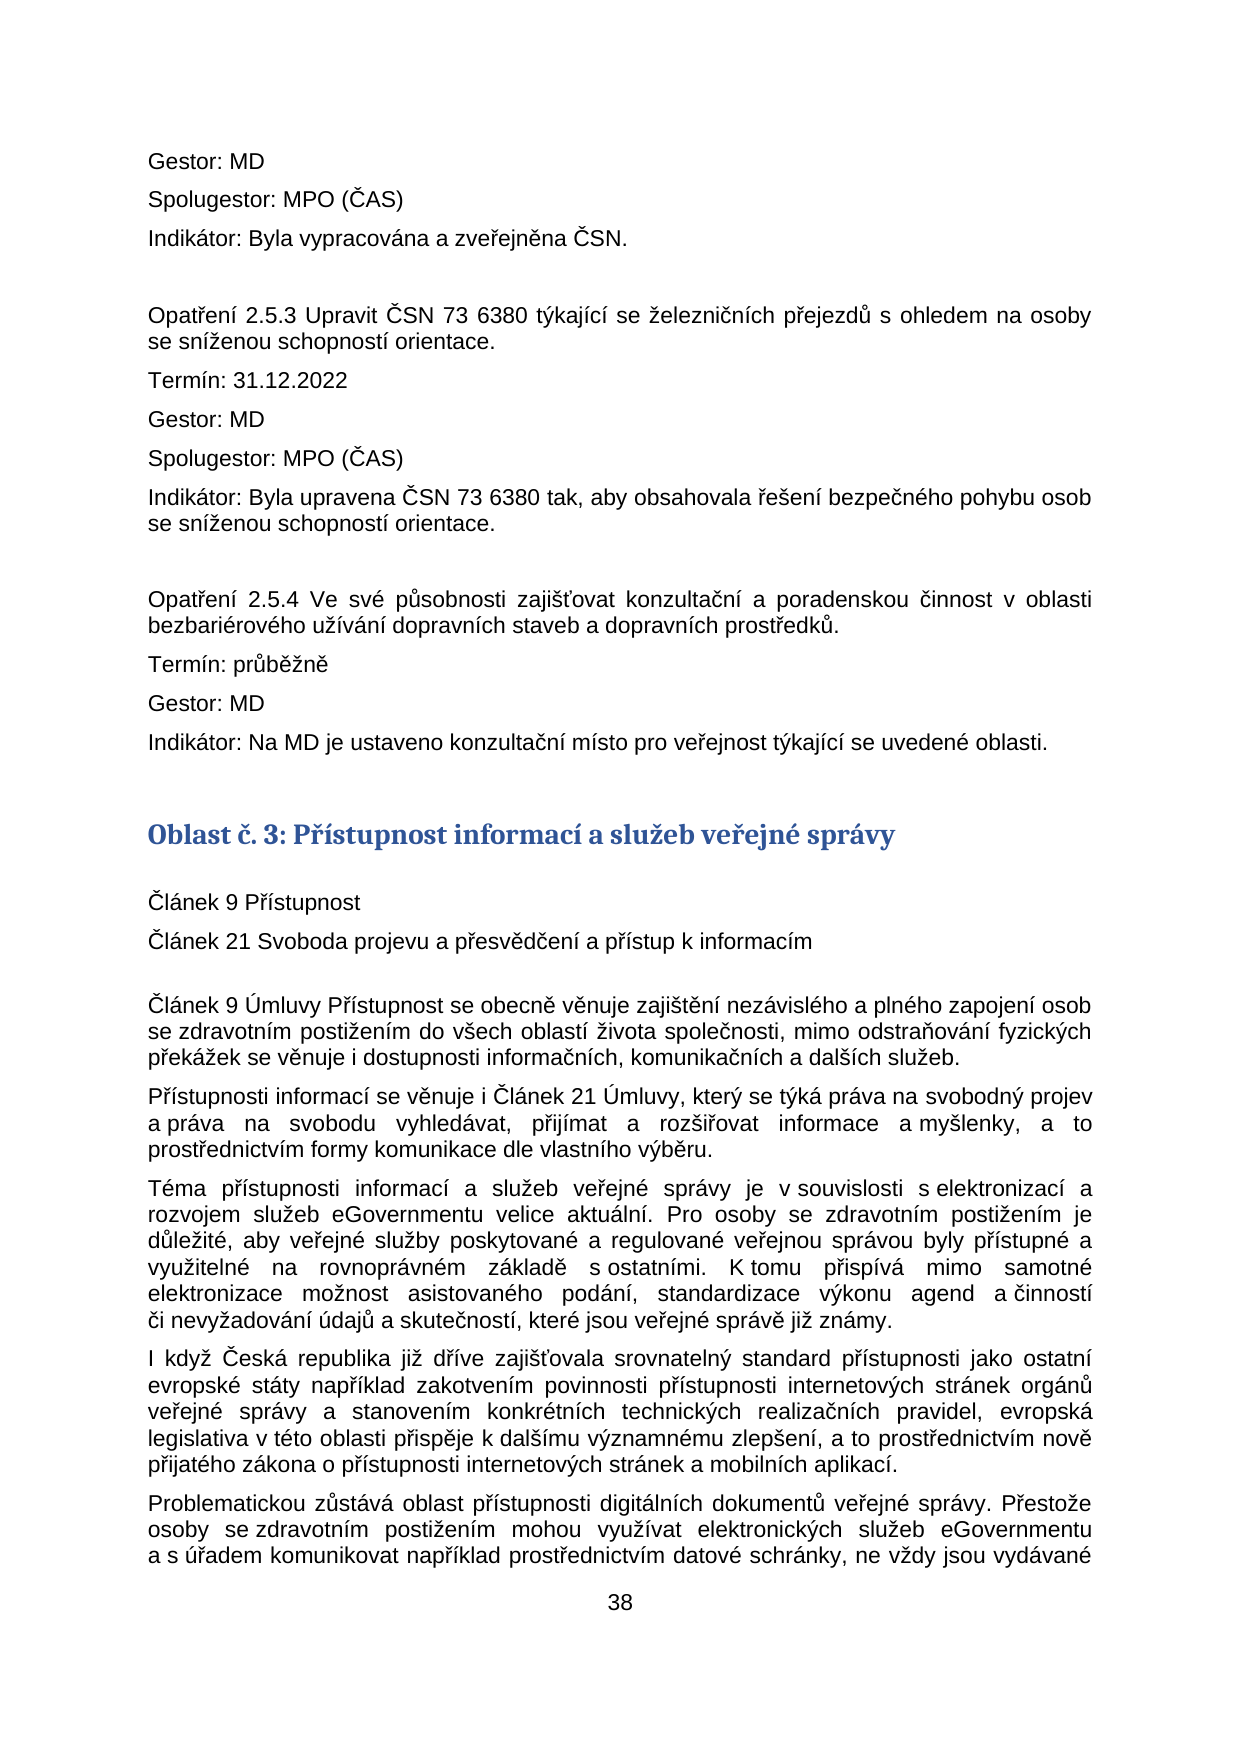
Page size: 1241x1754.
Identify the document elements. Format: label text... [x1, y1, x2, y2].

subtitle Oblast č. 3: Přístupnost informací a služeb veřejné správy [148, 818, 1093, 851]
text Indikátor: Byla upravena ČSN 73 6380 tak, aby obsahovala řešení bezpečného pohybu osob se sníženou schopností orientace. [148, 483, 1093, 536]
text Indikátor: Na MD je ustaveno konzultační místo pro veřejnost týkající se uvedené oblasti. [148, 729, 1093, 755]
text Přístupnosti informací se věnuje i Článek 21 Úmluvy, který se týká práva na svobodný projev a práva na svobodu vyhledávat, přijímat a rozšiřovat informace a myšlenky, a to prostřednictvím formy komunikace dle vlastního výběru. [148, 1083, 1093, 1162]
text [148, 1490, 1093, 1569]
text Opatření 2.5.4 Ve své působnosti zajišťovat konzultační a poradenskou činnost v oblasti bezbariérového užívání dopravních staveb a dopravních prostředků. [148, 586, 1093, 639]
text Článek 9 Přístupnost [148, 889, 1093, 915]
text Termín: 31.12.2022 [148, 367, 1093, 393]
text Téma přístupnosti informací a služeb veřejné správy je v souvislosti s elektronizací a rozvojem služeb eGovernmentu velice aktuální. Pro osoby se zdravotním postižením je důležité, aby veřejné služby poskytované a regulované veřejnou správou byly přístupné a využitelné na rovnoprávném základě s ostatními. K tomu přispívá mimo samotné elektronizace možnost asistovaného podání, standardizace výkonu agend a činností či nevyžadování údajů a skutečností, které jsou veřejné správě již známy. [148, 1175, 1093, 1333]
text Gestor: MD [148, 690, 1093, 717]
text Spolugestor: MPO (ČAS) [148, 444, 1093, 471]
text Spolugestor: MPO (ČAS) [148, 186, 1093, 213]
text Indikátor: Byla vypracována a zveřejněna ČSN. [148, 225, 1093, 252]
text Článek 9 Úmluvy Přístupnost se obecně věnuje zajištění nezávislého a plného zapojení osob se zdravotním postižením do všech oblastí života společnosti, mimo odstraňování fyzických překážek se věnuje i dostupnosti informačních, komunikačních a dalších služeb. [148, 992, 1093, 1071]
text Gestor: MD [148, 148, 1093, 174]
text Termín: průběžně [148, 651, 1093, 678]
text Gestor: MD [148, 406, 1093, 432]
text Článek 21 Svoboda projevu a přesvědčení a přístup k informacím [148, 928, 1093, 954]
text Opatření 2.5.3 Upravit ČSN 73 6380 týkající se železničních přejezdů s ohledem na osoby se sníženou schopností orientace. [148, 302, 1093, 354]
text I když Česká republika již dříve zajišťovala srovnatelný standard přístupnosti jako ostatní evropské státy například zakotvením povinnosti přístupnosti internetových stránek orgánů veřejné správy a stanovením konkrétních technických realizačních pravidel, evropská legislativa v této oblasti přispěje k dalšímu významnému zlepšení, a to prostřednictvím nově přijatého zákona o přístupnosti internetových stránek a mobilních aplikací. [148, 1345, 1093, 1477]
